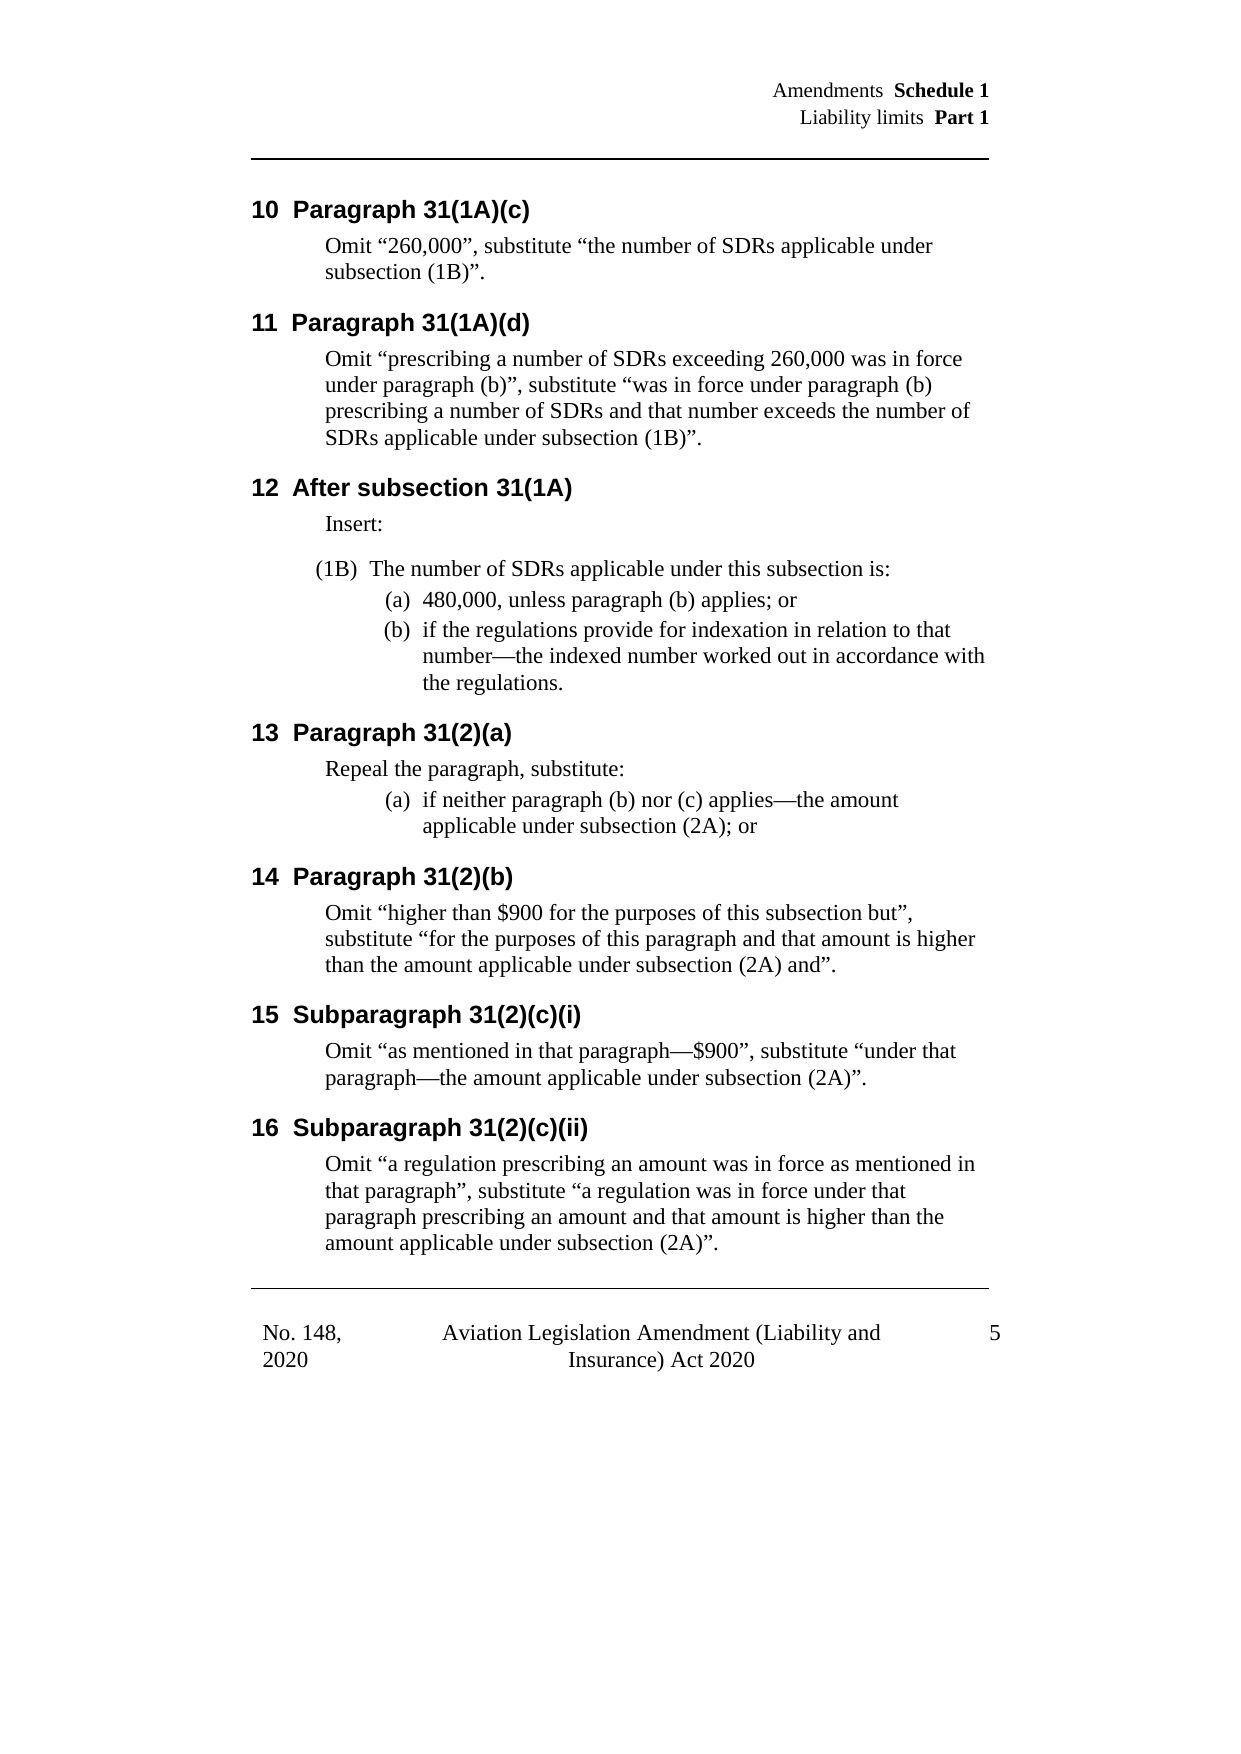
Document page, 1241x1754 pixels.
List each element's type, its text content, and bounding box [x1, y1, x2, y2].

text 15 Subparagraph 31(2)(c)(i) [251, 1001, 989, 1029]
text (a) 480,000, unless paragraph (b) applies; or [251, 586, 989, 612]
text 14 Paragraph 31(2)(b) [251, 861, 989, 890]
text Omit “higher than $900 for the purposes of this subsection but”, substitute “for the purposes of this paragraph and that amount is higher than the amount applicable under subsection (2A) and”. [325, 898, 989, 978]
text (a) if neither paragraph (b) nor (c) applies—the amount applicable under subsection (2A); or [251, 786, 989, 838]
text Omit “as mentioned in that paragraph—$900”, substitute “under that paragraph—the amount applicable under subsection (2A)”. [325, 1038, 989, 1090]
text 16 Subparagraph 31(2)(c)(ii) [251, 1113, 989, 1142]
text 13 Paragraph 31(2)(a) [251, 718, 989, 747]
text (1B) The number of SDRs applicable under this subsection is: [251, 555, 989, 582]
text 10 Paragraph 31(1A)(c) [251, 195, 989, 224]
text 12 After subsection 31(1A) [251, 473, 989, 502]
text 11 Paragraph 31(1A)(d) [251, 308, 989, 336]
text Omit “prescribing a number of SDRs exceeding 260,000 was in force under paragraph (b)”, substitute “was in force under paragraph (b) prescribing a number of SDRs and that number exceeds the number of SDRs applicable under subsection (1B)”. [325, 345, 989, 450]
text Omit “260,000”, substitute “the number of SDRs applicable under subsection (1B)”. [325, 232, 989, 285]
text Insert: [325, 510, 989, 536]
text (b) if the regulations provide for indexation in relation to that number—the indexed number worked out in accordance with the regulations. [251, 616, 989, 695]
text Omit “a regulation prescribing an amount was in force as mentioned in that paragraph”, substitute “a regulation was in force under that paragraph prescribing an amount and that amount is higher than the amount applicable under subsection (2A)”. [325, 1150, 989, 1256]
text Repeal the paragraph, substitute: [325, 755, 989, 782]
